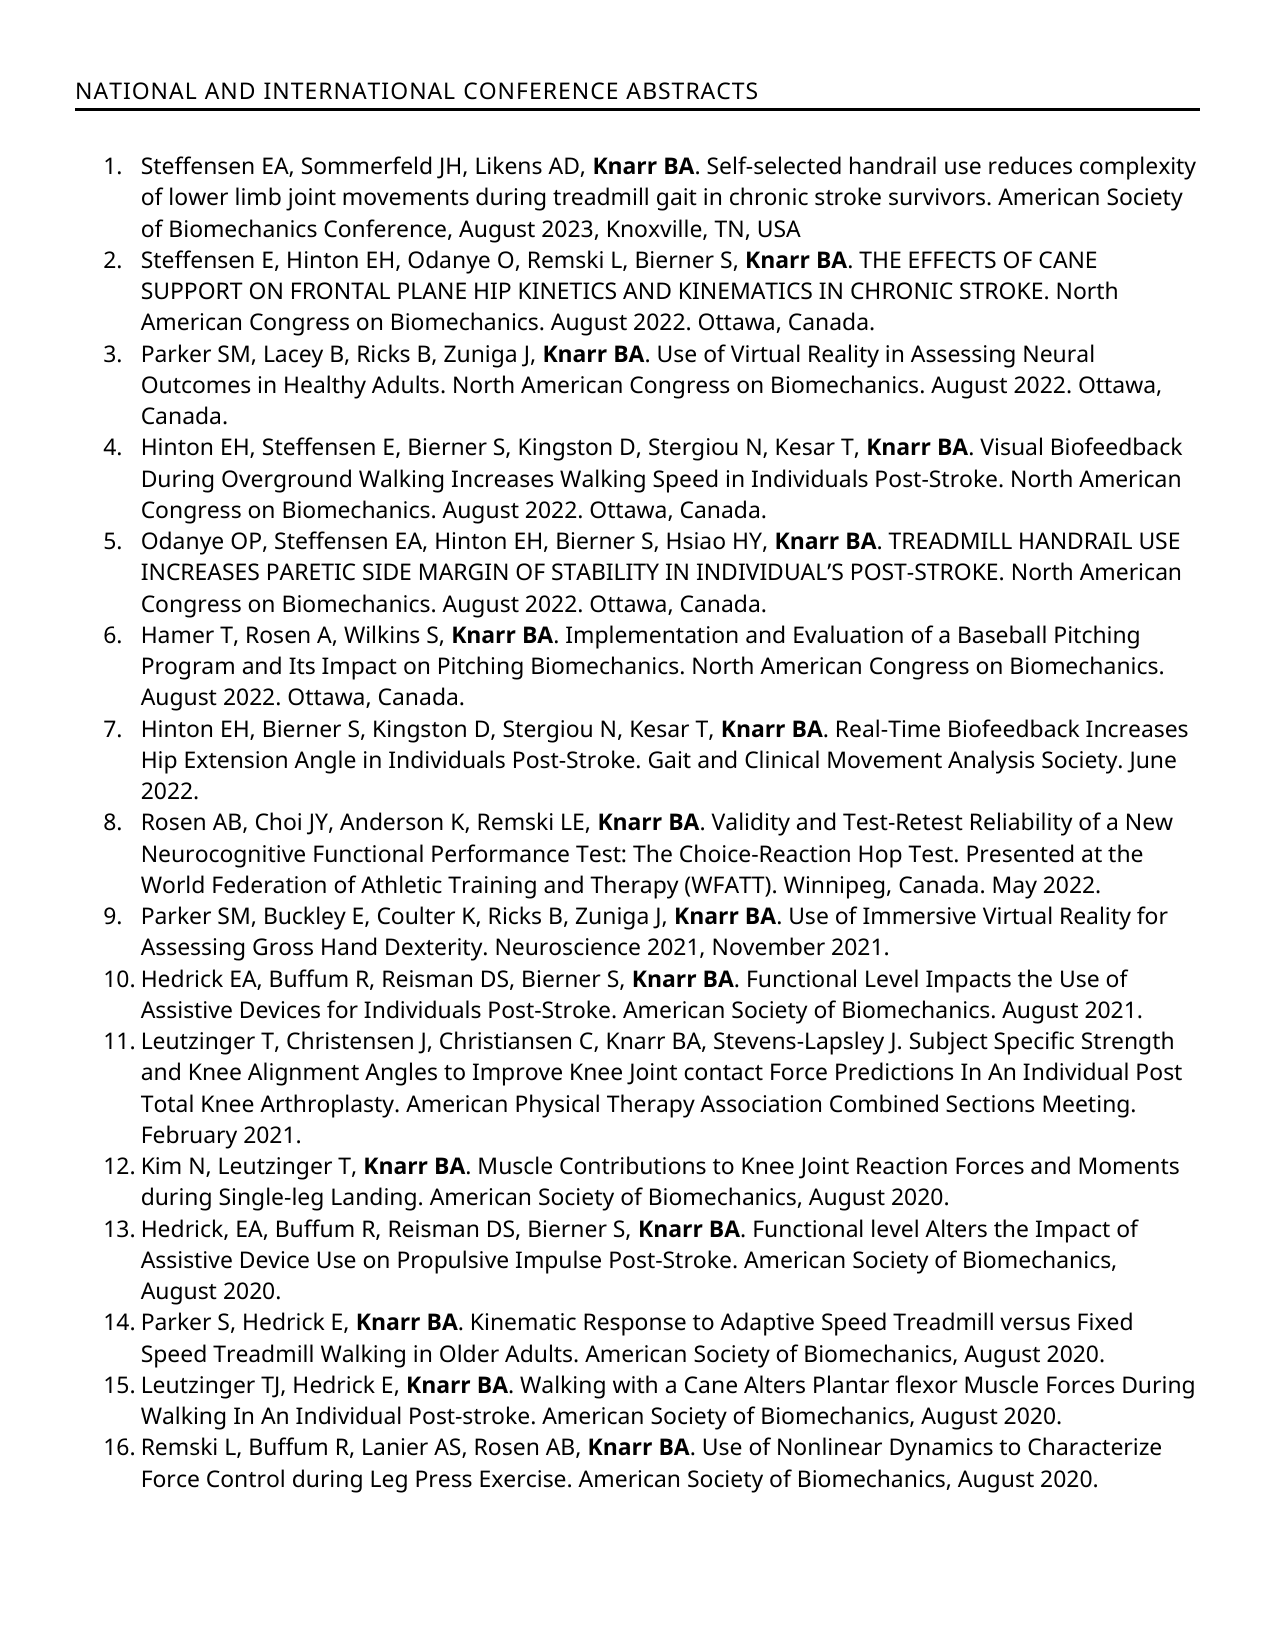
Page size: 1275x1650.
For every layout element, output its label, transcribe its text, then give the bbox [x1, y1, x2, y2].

list Leutzinger TJ, Hedrick E, Knarr BA. Walking with a Cane Alters Plantar flexor Muscle Forces During Walking In An Individual Post-stroke. American Society of Biomechanics, August 2020. [103, 1369, 1200, 1431]
list Hedrick, EA, Buffum R, Reisman DS, Bierner S, Knarr BA. Functional level Alters the Impact of Assistive Device Use on Propulsive Impulse Post-Stroke. American Society of Biomechanics, August 2020. [103, 1212, 1200, 1306]
list Leutzinger T, Christensen J, Christiansen C, Knarr BA, Stevens-Lapsley J. Subject Specific Strength and Knee Alignment Angles to Improve Knee Joint contact Force Predictions In An Individual Post Total Knee Arthroplasty. American Physical Therapy Association Combined Sections Meeting. February 2021. [103, 1025, 1200, 1150]
list Rosen AB, Choi JY, Anderson K, Remski LE, Knarr BA. Validity and Test-Retest Reliability of a New Neurocognitive Functional Performance Test: The Choice-Reaction Hop Test. Presented at the World Federation of Athletic Training and Therapy (WFATT). Winnipeg, Canada. May 2022. [103, 806, 1200, 900]
list Hamer T, Rosen A, Wilkins S, Knarr BA. Implementation and Evaluation of a Baseball Pitching Program and Its Impact on Pitching Biomechanics. North American Congress on Biomechanics. August 2022. Ottawa, Canada. [103, 619, 1200, 712]
list Parker SM, Buckley E, Coulter K, Ricks B, Zuniga J, Knarr BA. Use of Immersive Virtual Reality for Assessing Gross Hand Dexterity. Neuroscience 2021, November 2021. [103, 900, 1200, 962]
list Kim N, Leutzinger T, Knarr BA. Muscle Contributions to Knee Joint Reaction Forces and Moments during Single-leg Landing. American Society of Biomechanics, August 2020. [103, 1150, 1200, 1212]
subtitle National and INternational Conference Abstracts [75, 75, 1200, 108]
list Steffensen E, Hinton EH, Odanye O, Remski L, Bierner S, Knarr BA. THE EFFECTS OF CANE SUPPORT ON FRONTAL PLANE HIP KINETICS AND KINEMATICS IN CHRONIC STROKE. North American Congress on Biomechanics. August 2022. Ottawa, Canada. [103, 244, 1200, 337]
list Hedrick EA, Buffum R, Reisman DS, Bierner S, Knarr BA. Functional Level Impacts the Use of Assistive Devices for Individuals Post-Stroke. American Society of Biomechanics. August 2021. [103, 962, 1200, 1025]
list Odanye OP, Steffensen EA, Hinton EH, Bierner S, Hsiao HY, Knarr BA. TREADMILL HANDRAIL USE INCREASES PARETIC SIDE MARGIN OF STABILITY IN INDIVIDUAL’S POST-STROKE. North American Congress on Biomechanics. August 2022. Ottawa, Canada. [103, 525, 1200, 619]
list Parker S, Hedrick E, Knarr BA. Kinematic Response to Adaptive Speed Treadmill versus Fixed Speed Treadmill Walking in Older Adults. American Society of Biomechanics, August 2020. [103, 1306, 1200, 1369]
list Hinton EH, Steffensen E, Bierner S, Kingston D, Stergiou N, Kesar T, Knarr BA. Visual Biofeedback During Overground Walking Increases Walking Speed in Individuals Post-Stroke. North American Congress on Biomechanics. August 2022. Ottawa, Canada. [103, 431, 1200, 525]
list Steffensen EA, Sommerfeld JH, Likens AD, Knarr BA. Self-selected handrail use reduces complexity of lower limb joint movements during treadmill gait in chronic stroke survivors. American Society of Biomechanics Conference, August 2023, Knoxville, TN, USA [103, 150, 1200, 244]
list Hinton EH, Bierner S, Kingston D, Stergiou N, Kesar T, Knarr BA. Real-Time Biofeedback Increases Hip Extension Angle in Individuals Post-Stroke. Gait and Clinical Movement Analysis Society. June 2022. [103, 712, 1200, 806]
list Remski L, Buffum R, Lanier AS, Rosen AB, Knarr BA. Use of Nonlinear Dynamics to Characterize Force Control during Leg Press Exercise. American Society of Biomechanics, August 2020. [103, 1431, 1200, 1494]
list Parker SM, Lacey B, Ricks B, Zuniga J, Knarr BA. Use of Virtual Reality in Assessing Neural Outcomes in Healthy Adults. North American Congress on Biomechanics. August 2022. Ottawa, Canada. [103, 337, 1200, 431]
